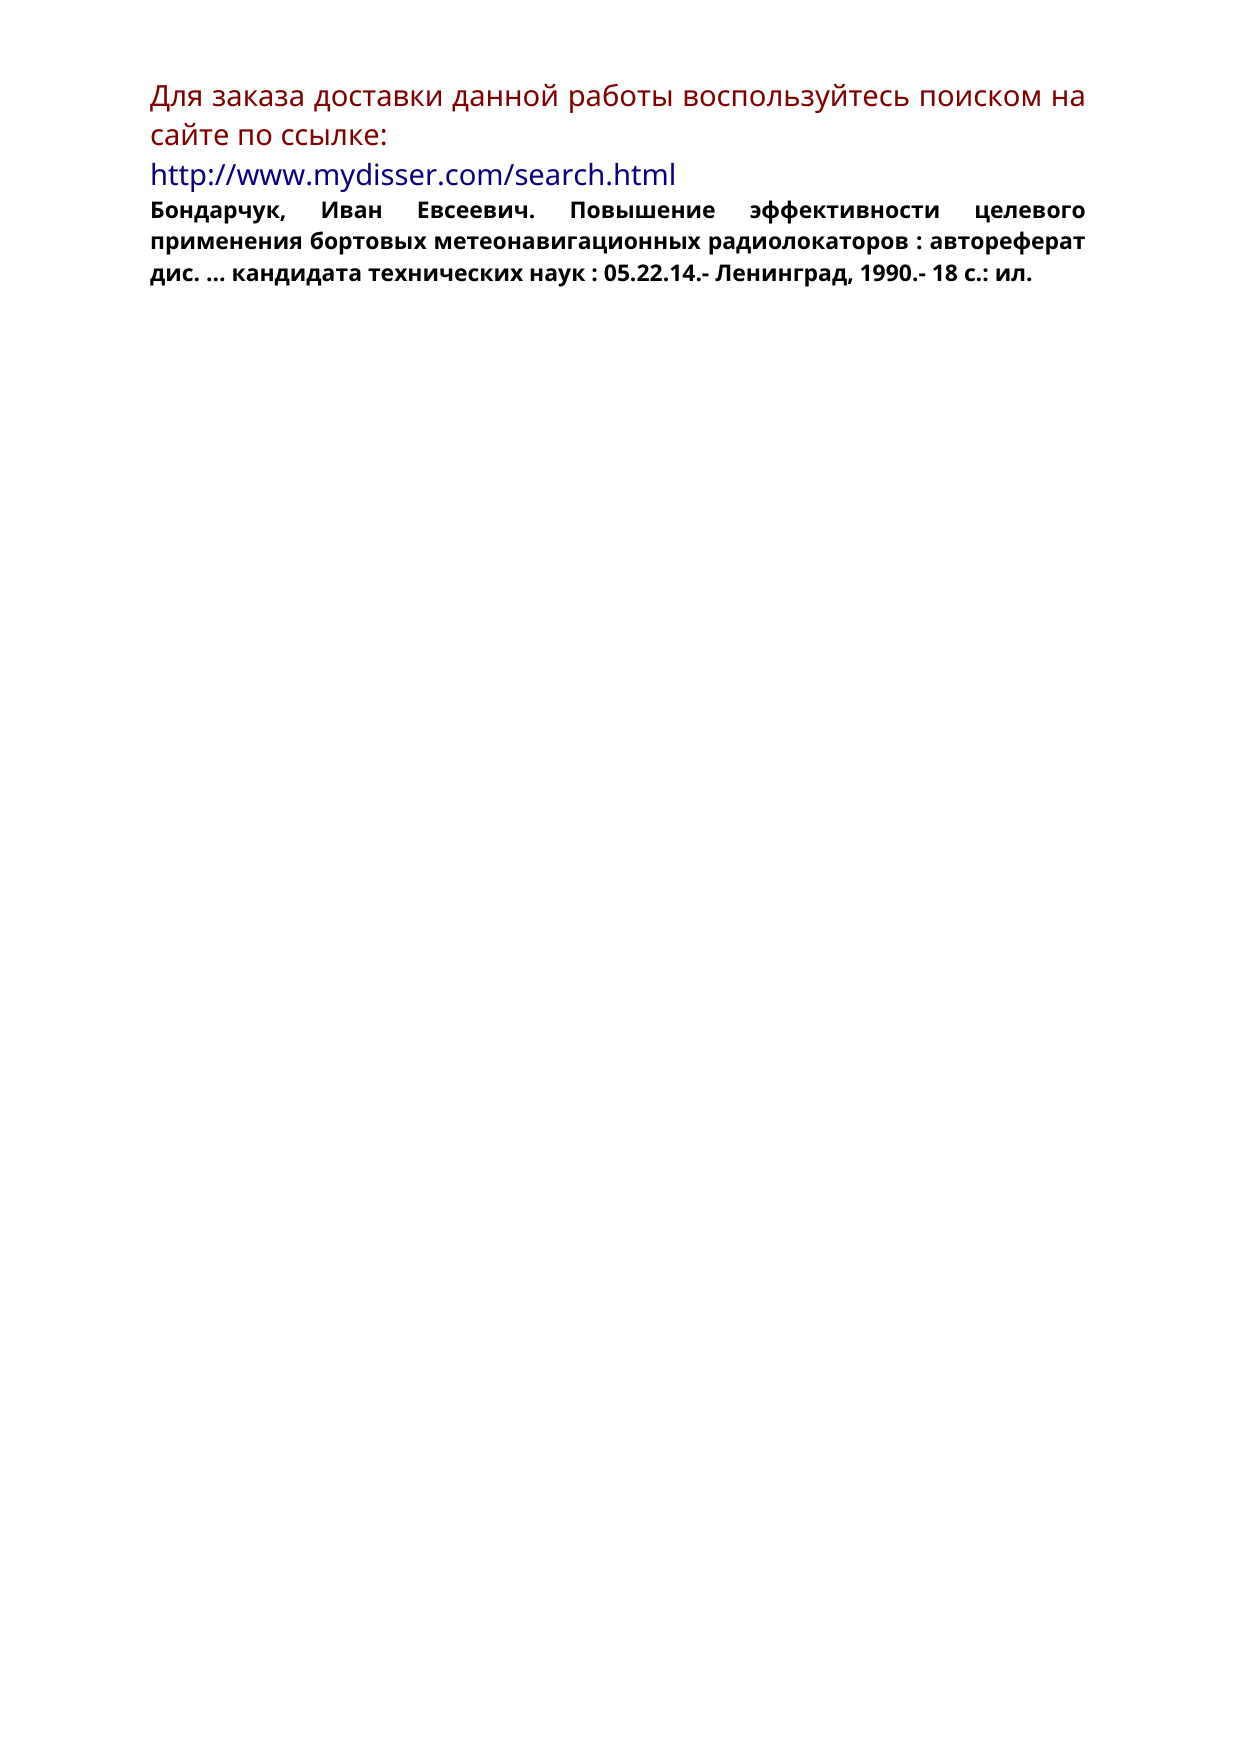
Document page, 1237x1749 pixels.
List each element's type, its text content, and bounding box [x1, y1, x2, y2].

text Бондарчук, Иван Евсеевич. Повышение эффективности целевого применения бортовых метеонавигационных радиолокаторов : автореферат дис. ... кандидата технических наук : 05.22.14.- Ленинград, 1990.- 18 с.: ил. [150, 194, 1086, 288]
